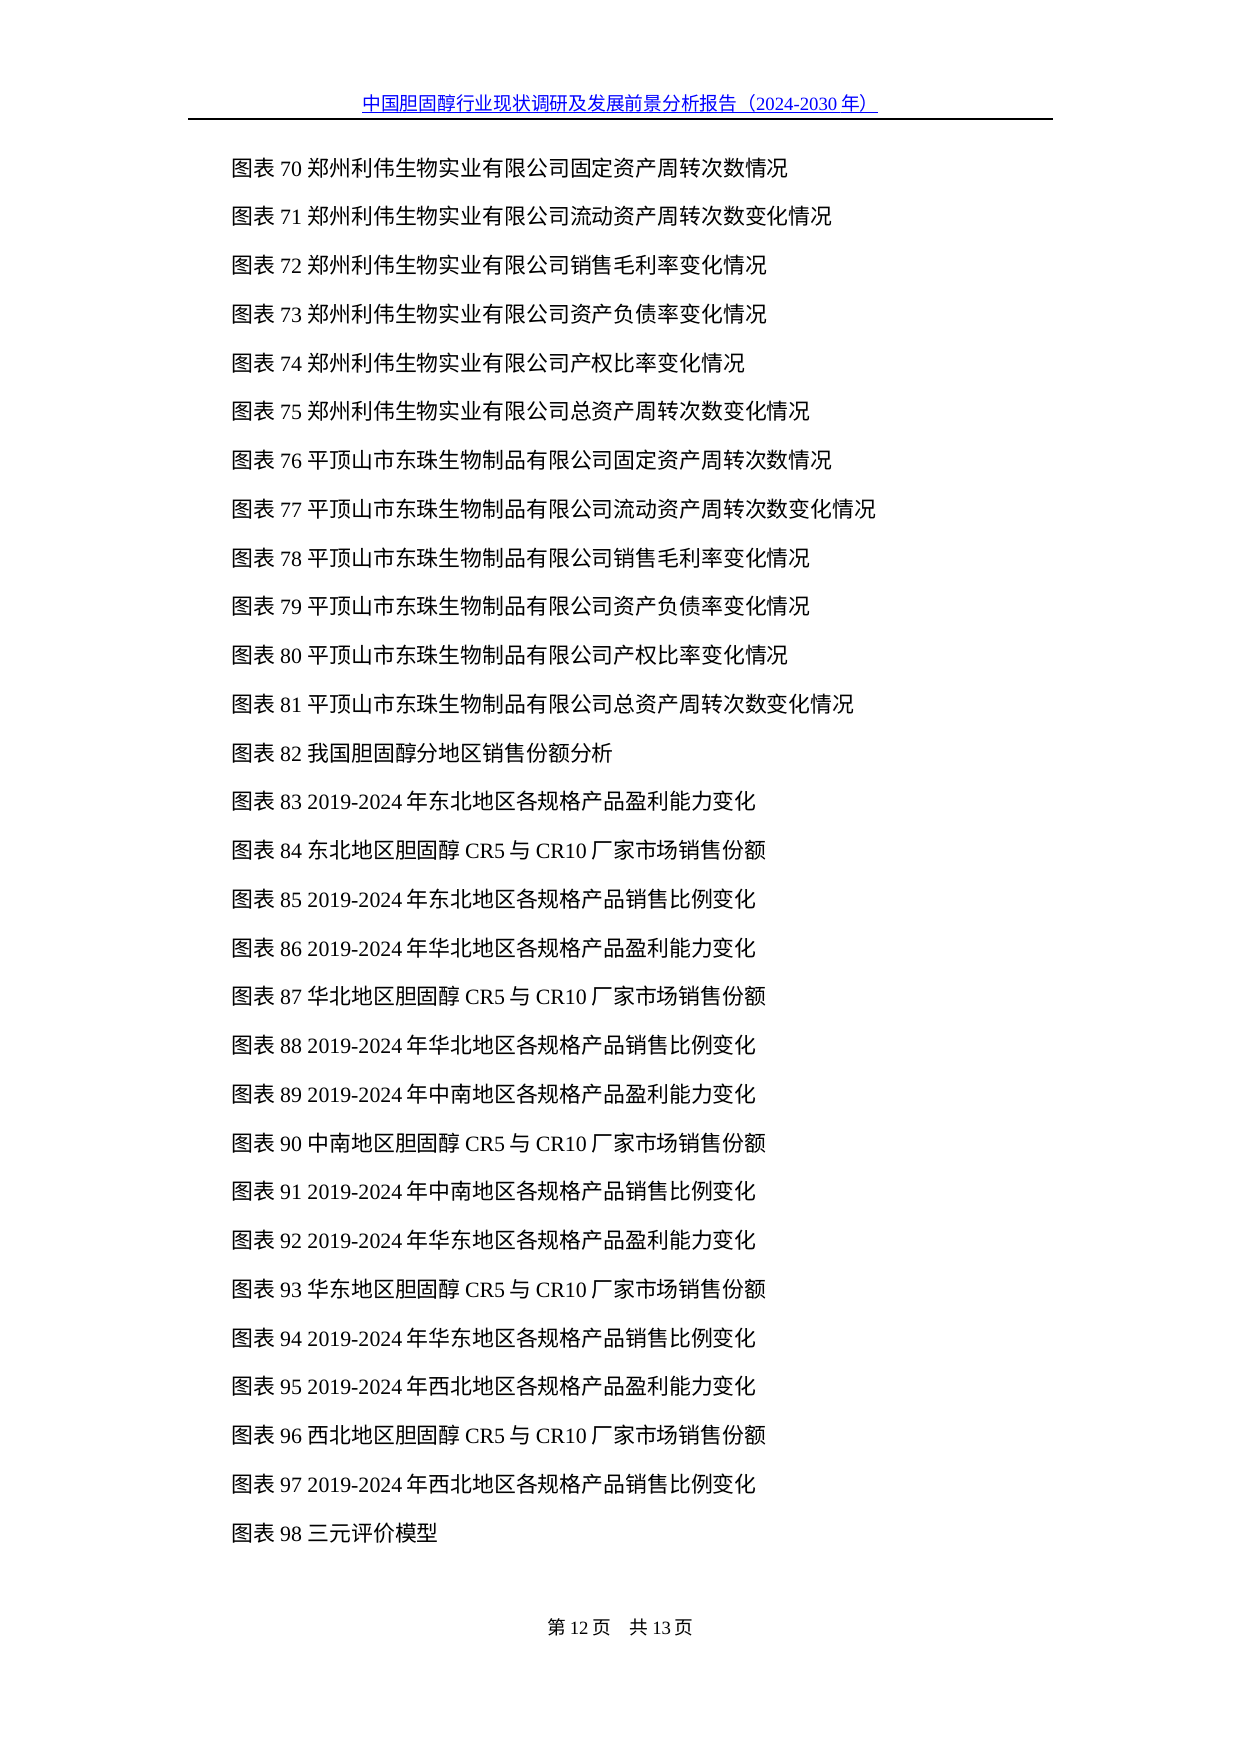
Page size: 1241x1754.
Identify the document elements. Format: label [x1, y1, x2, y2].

text [187, 150, 1053, 1548]
